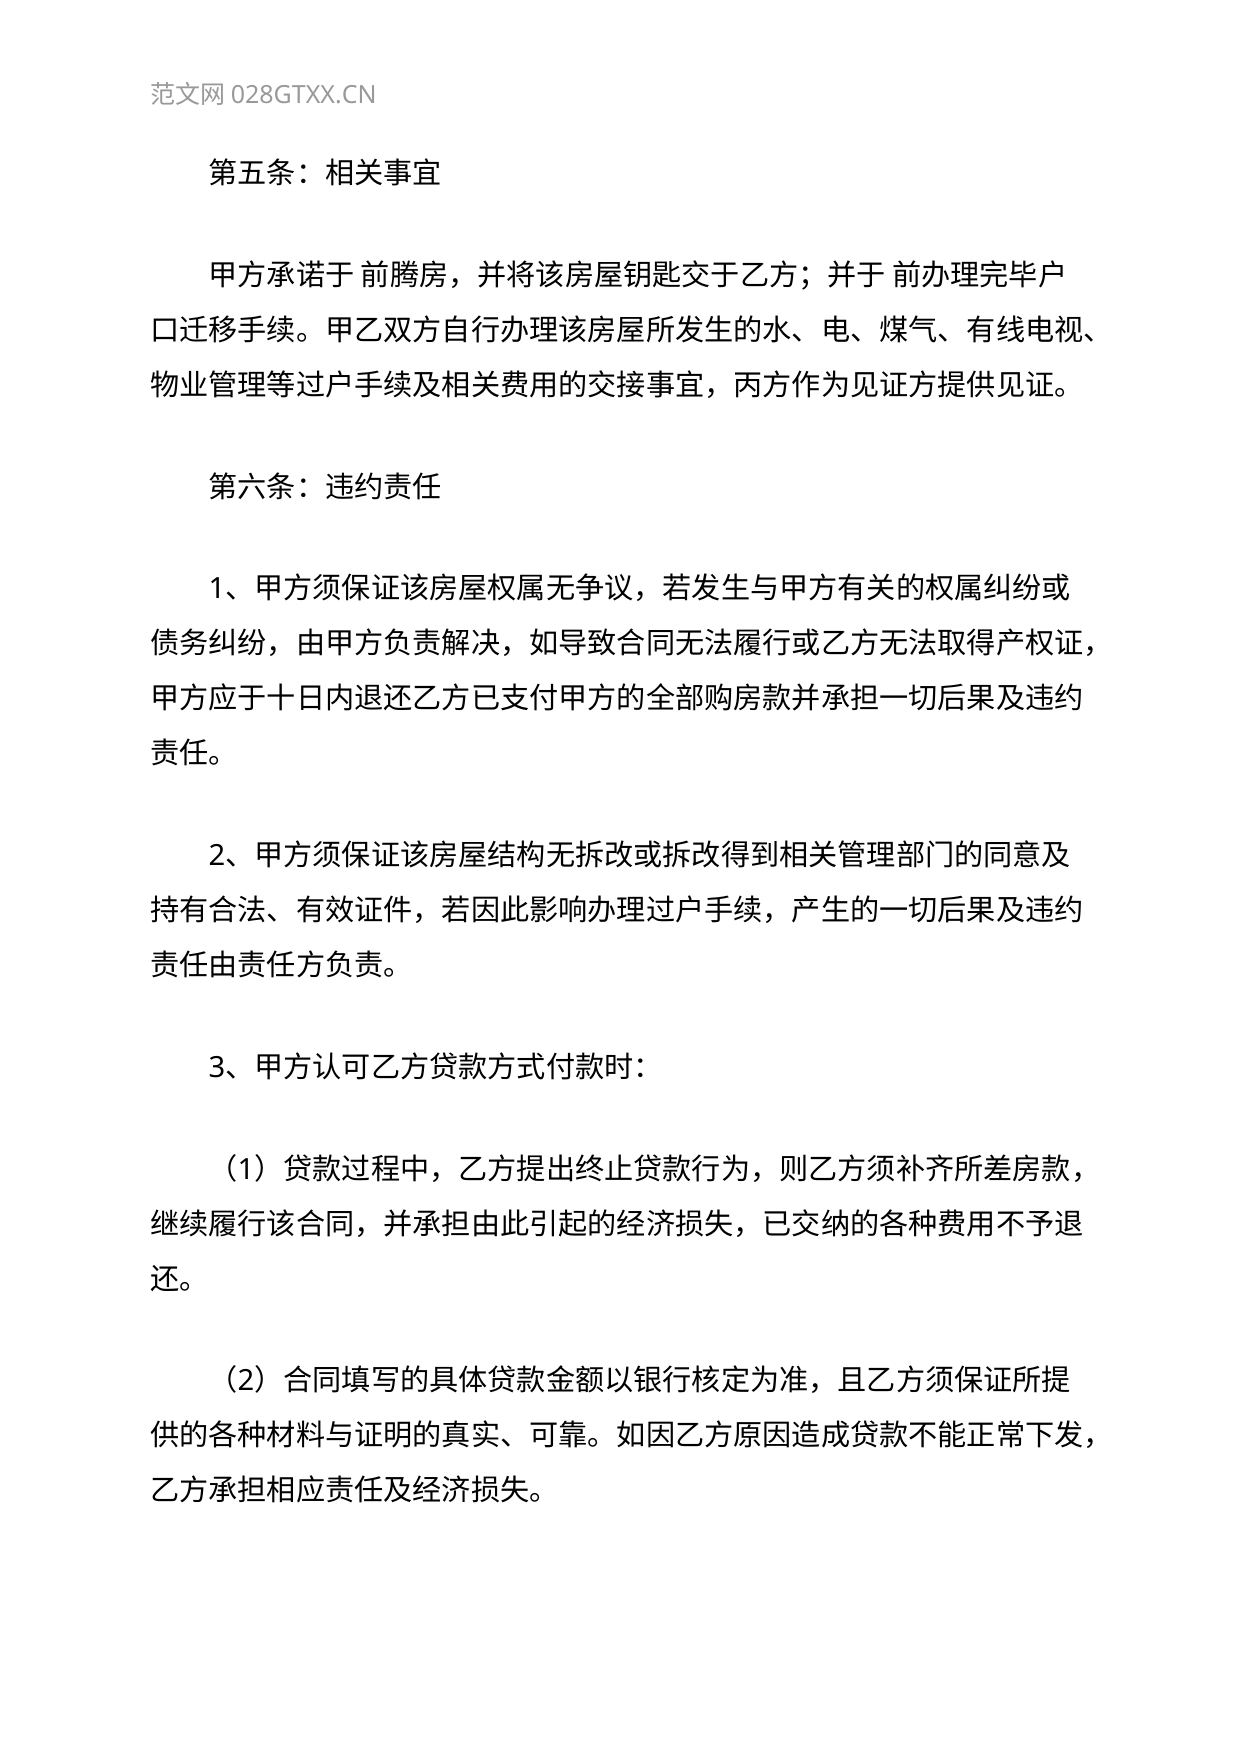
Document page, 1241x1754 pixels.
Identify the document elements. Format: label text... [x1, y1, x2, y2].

text 1、甲方须保证该房屋权属无争议，若发生与甲方有关的权属纠纷或债务纠纷，由甲方负责解决，如导致合同无法履行或乙方无法取得产权证，甲方应于十日内退还乙方已支付甲方的全部购房款并承担一切后果及违约责任。 [150, 565, 1090, 772]
text 第六条：违约责任 [150, 463, 1090, 506]
text 第五条：相关事宜 [150, 150, 1090, 192]
text （1）贷款过程中，乙方提出终止贷款行为，则乙方须补齐所差房款，继续履行该合同，并承担由此引起的经济损失，已交纳的各种费用不予退还。 [150, 1145, 1090, 1297]
text 3、甲方认可乙方贷款方式付款时： [150, 1043, 1090, 1086]
text 2、甲方须保证该房屋结构无拆改或拆改得到相关管理部门的同意及持有合法、有效证件，若因此影响办理过户手续，产生的一切后果及违约责任由责任方负责。 [150, 832, 1090, 984]
text （2）合同填写的具体贷款金额以银行核定为准，且乙方须保证所提供的各种材料与证明的真实、可靠。如因乙方原因造成贷款不能正常下发，乙方承担相应责任及经济损失。 [150, 1357, 1090, 1509]
text 甲方承诺于 前腾房，并将该房屋钥匙交于乙方；并于 前办理完毕户口迁移手续。甲乙双方自行办理该房屋所发生的水、电、煤气、有线电视、物业管理等过户手续及相关费用的交接事宜，丙方作为见证方提供见证。 [150, 252, 1090, 404]
